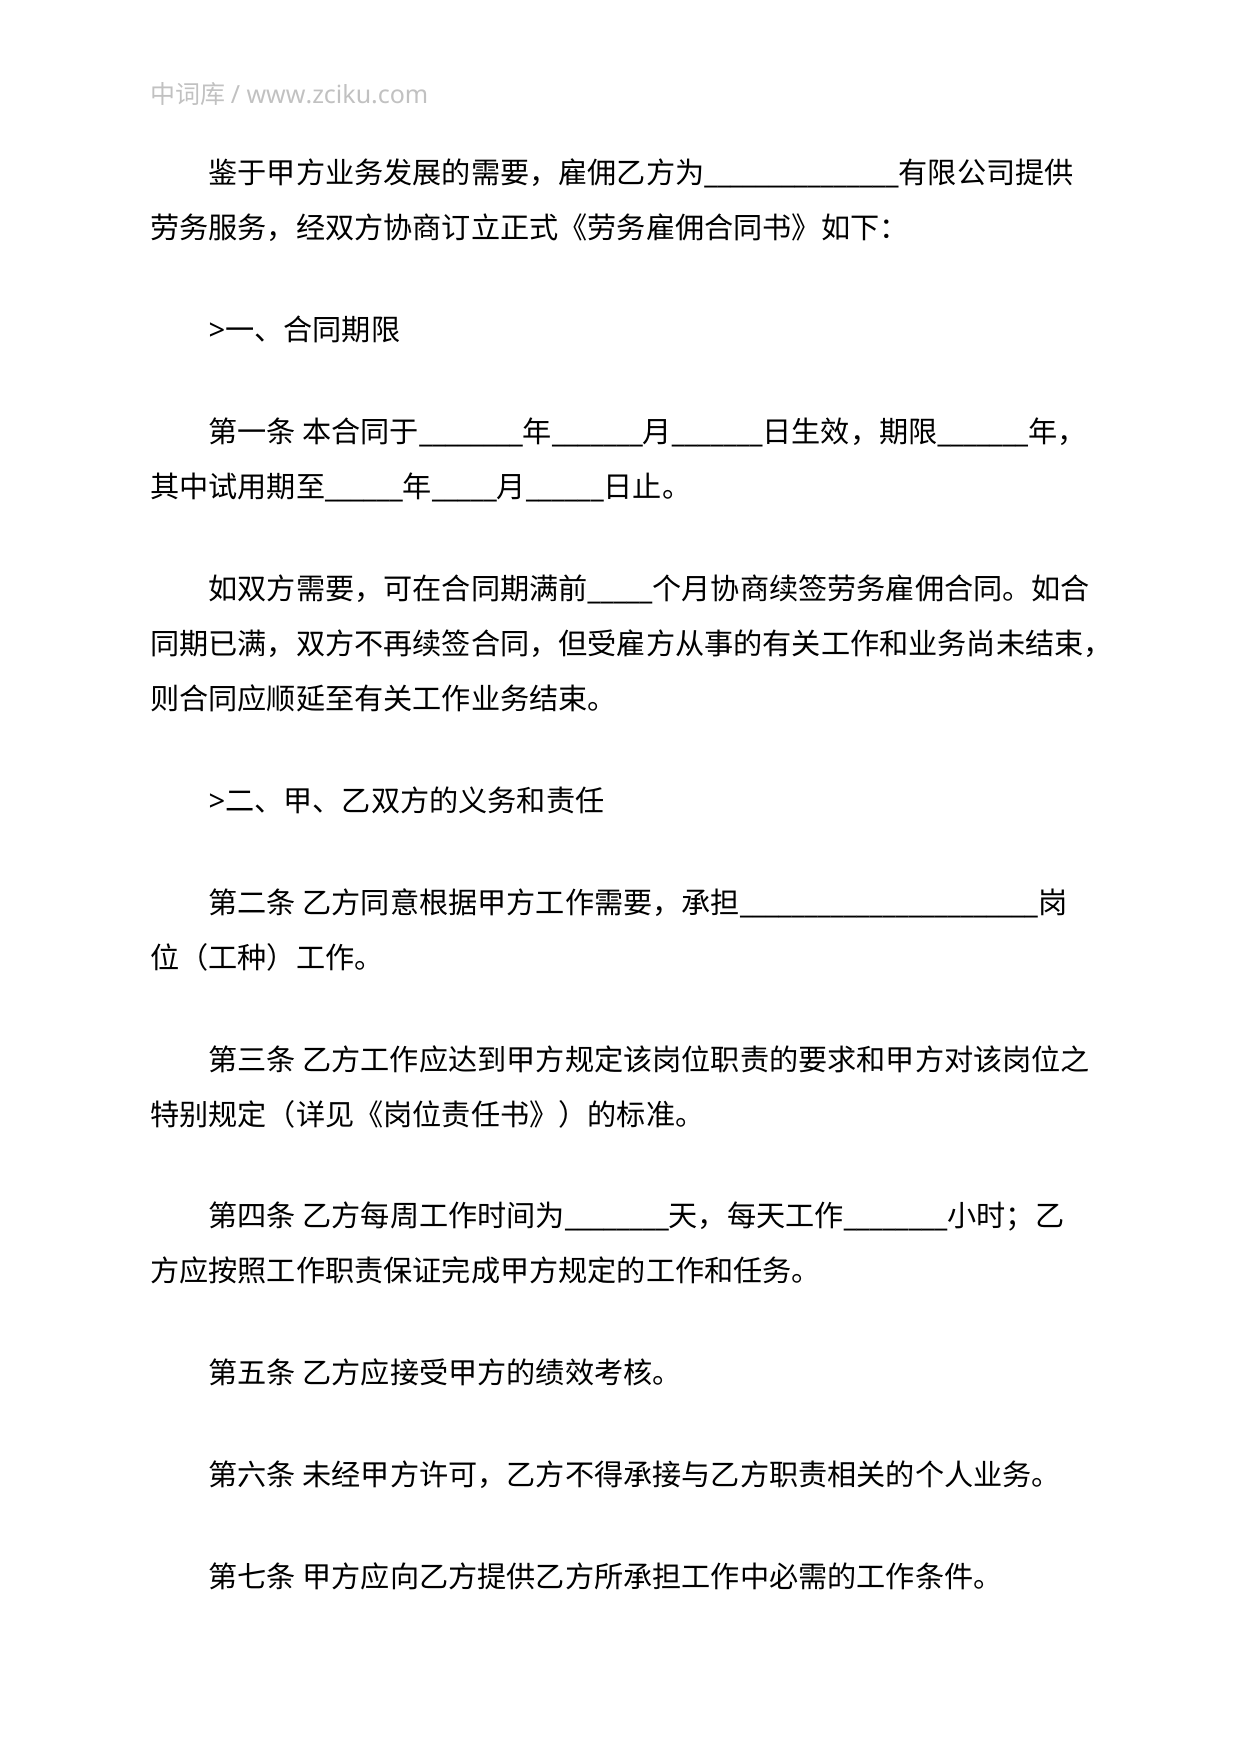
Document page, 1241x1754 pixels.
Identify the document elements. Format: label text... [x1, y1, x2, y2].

text 如双方需要，可在合同期满前_____个月协商续签劳务雇佣合同。如合同期已满，双方不再续签合同，但受雇方从事的有关工作和业务尚未结束，则合同应顺延至有关工作业务结束。 [150, 566, 1090, 718]
text >二、甲、乙双方的义务和责任 [150, 777, 1090, 820]
text 第四条 乙方每周工作时间为________天，每天工作________小时；乙方应按照工作职责保证完成甲方规定的工作和任务。 [150, 1193, 1090, 1290]
text 第六条 未经甲方许可，乙方不得承接与乙方职责相关的个人业务。 [150, 1451, 1090, 1494]
text 第二条 乙方同意根据甲方工作需要，承担_______________________岗位（工种）工作。 [150, 879, 1090, 977]
text 第五条 乙方应接受甲方的绩效考核。 [150, 1349, 1090, 1392]
text 第一条 本合同于________年_______月_______日生效，期限_______年，其中试用期至______年_____月______日止。 [150, 409, 1090, 506]
text 第三条 乙方工作应达到甲方规定该岗位职责的要求和甲方对该岗位之特别规定（详见《岗位责任书》）的标准。 [150, 1036, 1090, 1133]
text 第七条 甲方应向乙方提供乙方所承担工作中必需的工作条件。 [150, 1553, 1090, 1595]
text >一、合同期限 [150, 307, 1090, 349]
text 鉴于甲方业务发展的需要，雇佣乙方为_______________有限公司提供劳务服务，经双方协商订立正式《劳务雇佣合同书》如下： [150, 150, 1090, 247]
